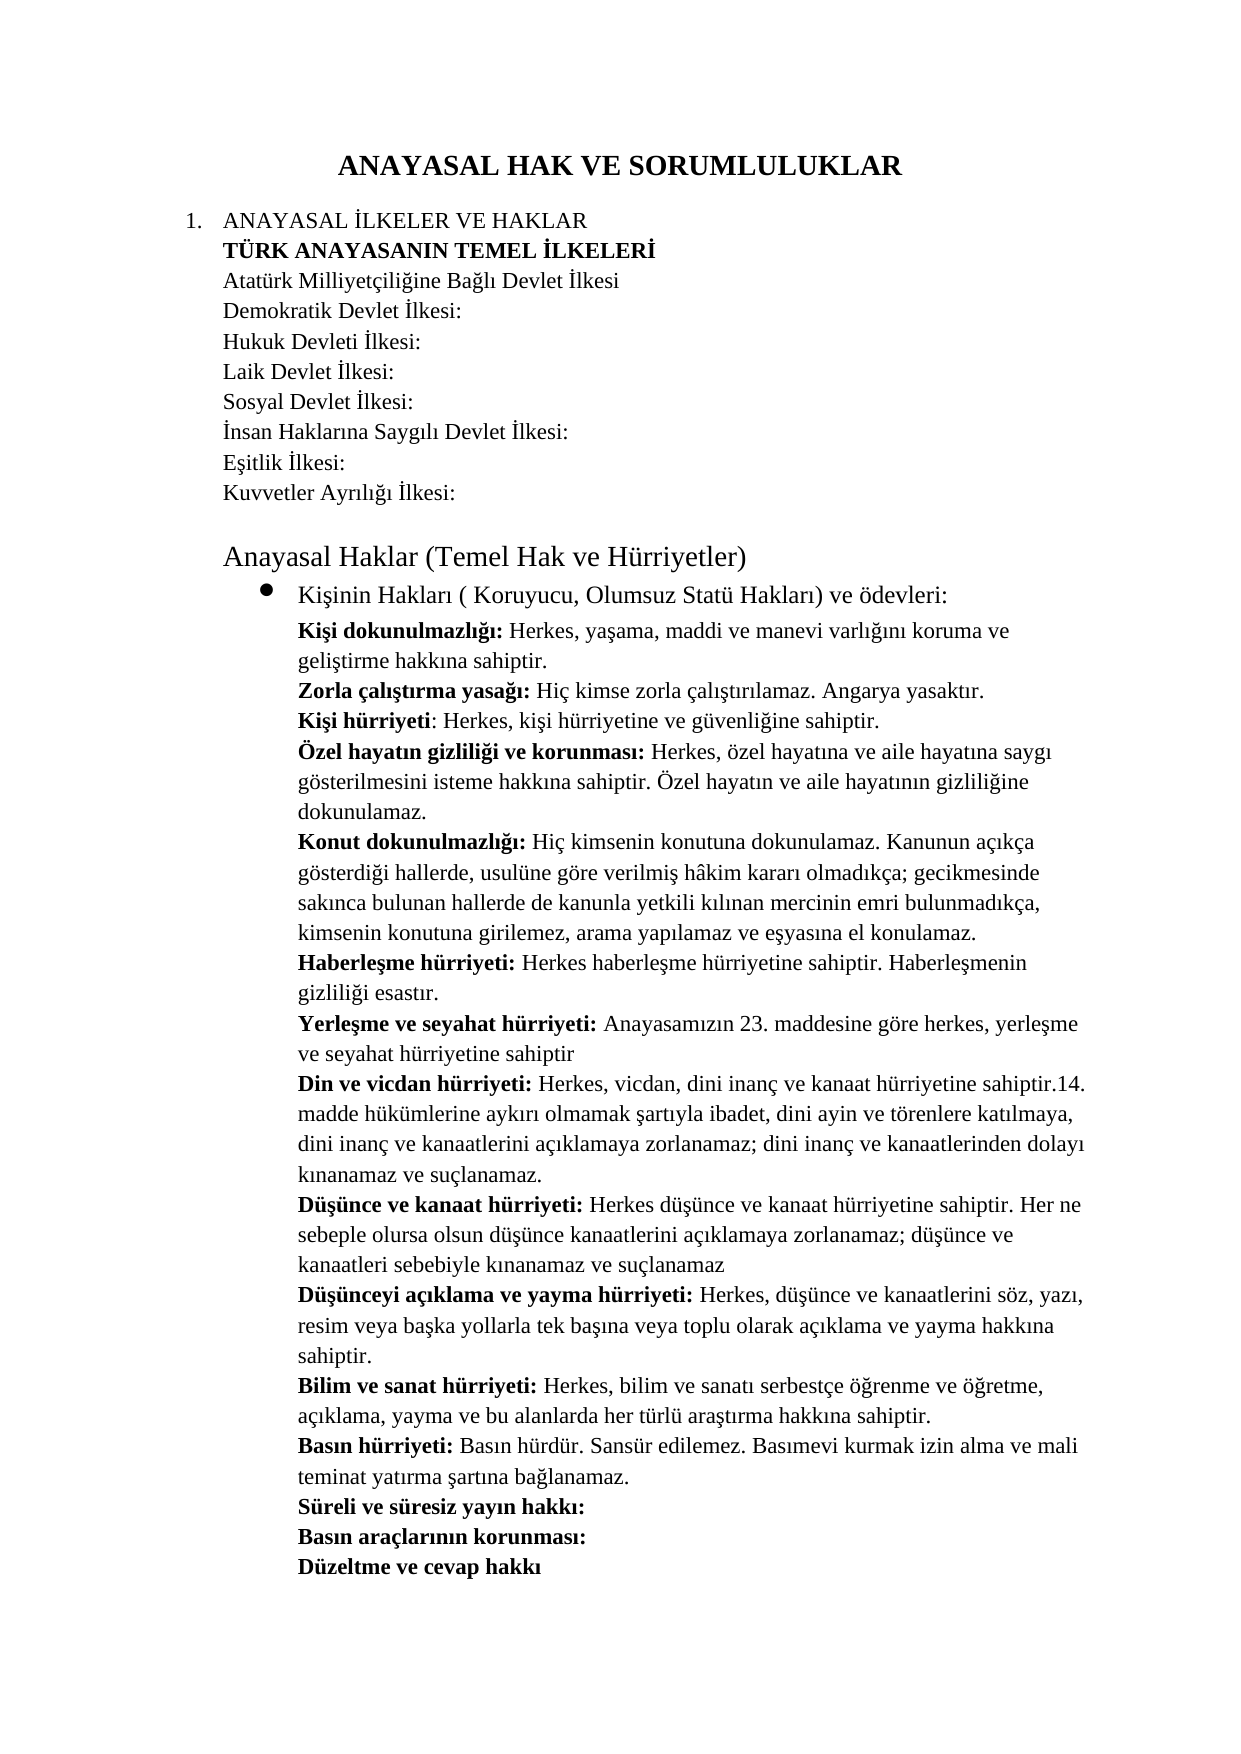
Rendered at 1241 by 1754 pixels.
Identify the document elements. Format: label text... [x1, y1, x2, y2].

list Anayasal Haklar (Temel Hak ve Hürriyetler) [223, 539, 1093, 573]
list Kişinin Hakları ( Koruyucu, Olumsuz Statü Hakları) ve ödevleri: [260, 578, 1093, 612]
list Eşitlik İlkesi: [223, 449, 1093, 475]
list Demokratik Devlet İlkesi: [223, 298, 1093, 324]
list İnsan Haklarına Saygılı Devlet İlkesi: [223, 418, 1093, 445]
list Düşünce ve kanaat hürriyeti: Herkes düşünce ve kanaat hürriyetine sahiptir. Her ne sebeple olursa olsun düşünce kanaatlerini açıklamaya zorlanamaz; düşünce ve kanaatleri sebebiyle kınanamaz ve suçlanamaz [298, 1191, 1093, 1278]
list Din ve vicdan hürriyeti: Herkes, vicdan, dini inanç ve kanaat hürriyetine sahiptir.14. madde hükümlerine aykırı olmamak şartıyla ibadet, dini ayin ve törenlere katılmaya, dini inanç ve kanaatlerini açıklamaya zorlanamaz; dini inanç ve kanaatlerinden dolayı kınanamaz ve suçlanamaz. [298, 1070, 1093, 1187]
list Sosyal Devlet İlkesi: [223, 388, 1093, 414]
list Düzeltme ve cevap hakkı [298, 1553, 1093, 1580]
text ANAYASAL HAK VE SORUMLULUKLAR [148, 148, 1093, 181]
list Haberleşme hürriyeti: Herkes haberleşme hürriyetine sahiptir. Haberleşmenin gizliliği esastır. [298, 949, 1093, 1006]
list Laik Devlet İlkesi: [223, 358, 1093, 384]
list Konut dokunulmazlığı: Hiç kimsenin konutuna dokunulamaz. Kanunun açıkça gösterdiği hallerde, usulüne göre verilmiş hâkim kararı olmadıkça; gecikmesinde sakınca bulunan hallerde de kanunla yetkili kılınan mercinin emri bulunmadıkça, kimsenin konutuna girilemez, arama yapılamaz ve eşyasına el konulamaz. [298, 828, 1093, 945]
list Bilim ve sanat hürriyeti: Herkes, bilim ve sanatı serbestçe öğrenme ve öğretme, açıklama, yayma ve bu alanlarda her türlü araştırma hakkına sahiptir. [298, 1372, 1093, 1429]
list Düşünceyi açıklama ve yayma hürriyeti: Herkes, düşünce ve kanaatlerini söz, yazı, resim veya başka yollarla tek başına veya toplu olarak açıklama ve yayma hakkına sahiptir. [298, 1282, 1093, 1368]
list Süreli ve süresiz yayın hakkı: [298, 1493, 1093, 1519]
list ANAYASAL İLKELER VE HAKLAR [185, 207, 1093, 233]
list Atatürk Milliyetçiliğine Bağlı Devlet İlkesi [223, 267, 1093, 294]
list Hukuk Devleti İlkesi: [223, 328, 1093, 354]
list Basın araçlarının korunması: [298, 1523, 1093, 1549]
list Kişi hürriyeti: Herkes, kişi hürriyetine ve güvenliğine sahiptir. [298, 708, 1093, 734]
list Yerleşme ve seyahat hürriyeti: Anayasamızın 23. maddesine göre herkes, yerleşme ve seyahat hürriyetine sahiptir [298, 1010, 1093, 1066]
list TÜRK ANAYASANIN TEMEL İLKELERİ [223, 237, 1093, 263]
list Kuvvetler Ayrılığı İlkesi: [223, 479, 1093, 505]
list Zorla çalıştırma yasağı: Hiç kimse zorla çalıştırılamaz. Angarya yasaktır. [298, 677, 1093, 704]
list Basın hürriyeti: Basın hürdür. Sansür edilemez. Basımevi kurmak izin alma ve mali teminat yatırma şartına bağlanamaz. [298, 1433, 1093, 1489]
list Özel hayatın gizliliği ve korunması: Herkes, özel hayatına ve aile hayatına saygı gösterilmesini isteme hakkına sahiptir. Özel hayatın ve aile hayatının gizliliğine dokunulamaz. [298, 738, 1093, 824]
list Kişi dokunulmazlığı: Herkes, yaşama, maddi ve manevi varlığını koruma ve geliştirme hakkına sahiptir. [298, 617, 1093, 673]
